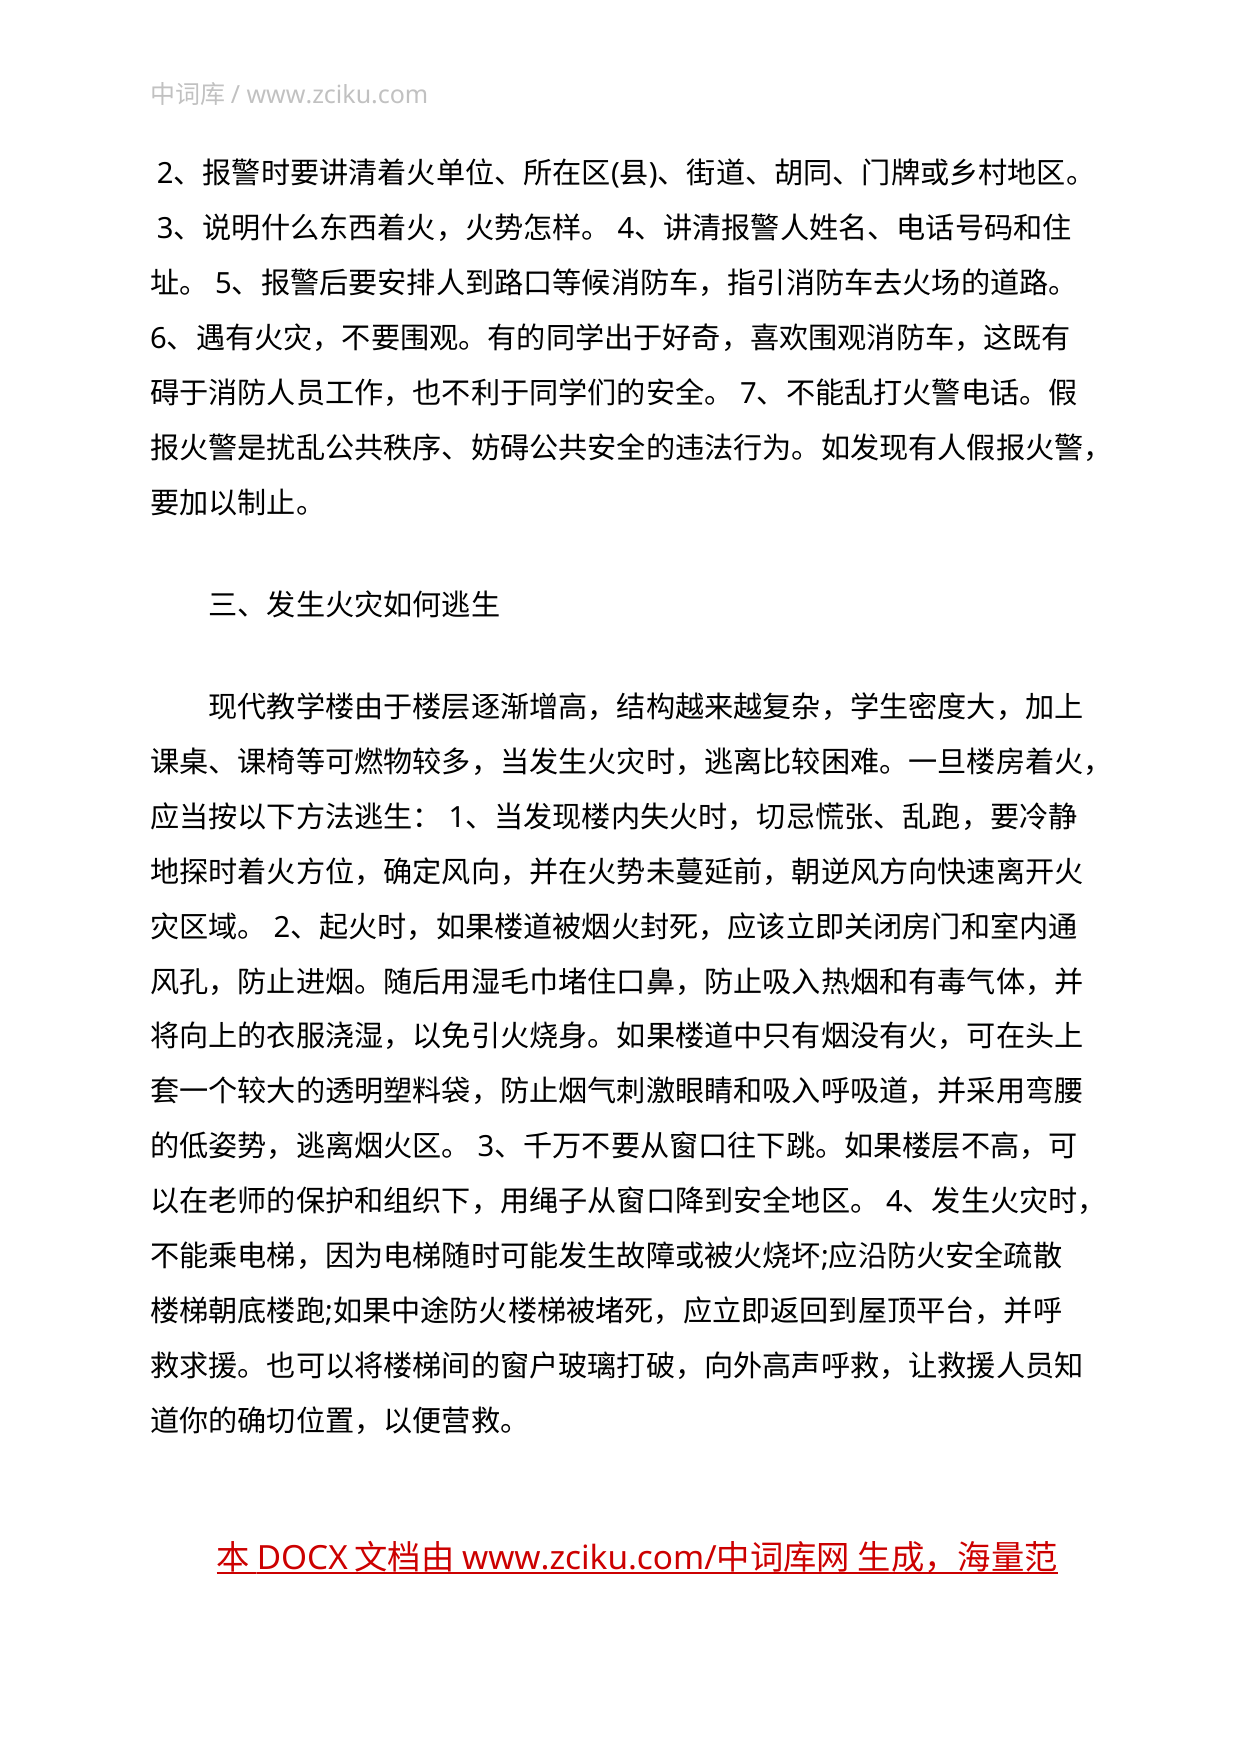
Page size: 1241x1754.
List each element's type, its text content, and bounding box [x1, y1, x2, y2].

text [150, 150, 1090, 522]
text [150, 1531, 1090, 1579]
text 三、发生火灾如何逃生 [150, 582, 1090, 624]
text 现代教学楼由于楼层逐渐增高，结构越来越复杂，学生密度大，加上课桌、课椅等可燃物较多，当发生火灾时，逃离比较困难。一旦楼房着火，应当按以下方法逃生： 1、当发现楼内失火时，切忌慌张、乱跑，要冷静地探时着火方位，确定风向，并在火势未蔓延前，朝逆风方向快速离开火灾区域。 2、起火时，如果楼道被烟火封死，应该立即关闭房门和室内通风孔，防止进烟。随后用湿毛巾堵住口鼻，防止吸入热烟和有毒气体，并将向上的衣服浇湿，以免引火烧身。如果楼道中只有烟没有火，可在头上套一个较大的透明塑料袋，防止烟气刺激眼睛和吸入呼吸道，并采用弯腰的低姿势，逃离烟火区。 3、千万不要从窗口往下跳。如果楼层不高，可以在老师的保护和组织下，用绳子从窗口降到安全地区。 4、发生火灾时，不能乘电梯，因为电梯随时可能发生故障或被火烧坏;应沿防火安全疏散楼梯朝底楼跑;如果中途防火楼梯被堵死，应立即返回到屋顶平台，并呼救求援。也可以将楼梯间的窗户玻璃打破，向外高声呼救，让救援人员知道你的确切位置，以便营救。 [150, 683, 1090, 1440]
